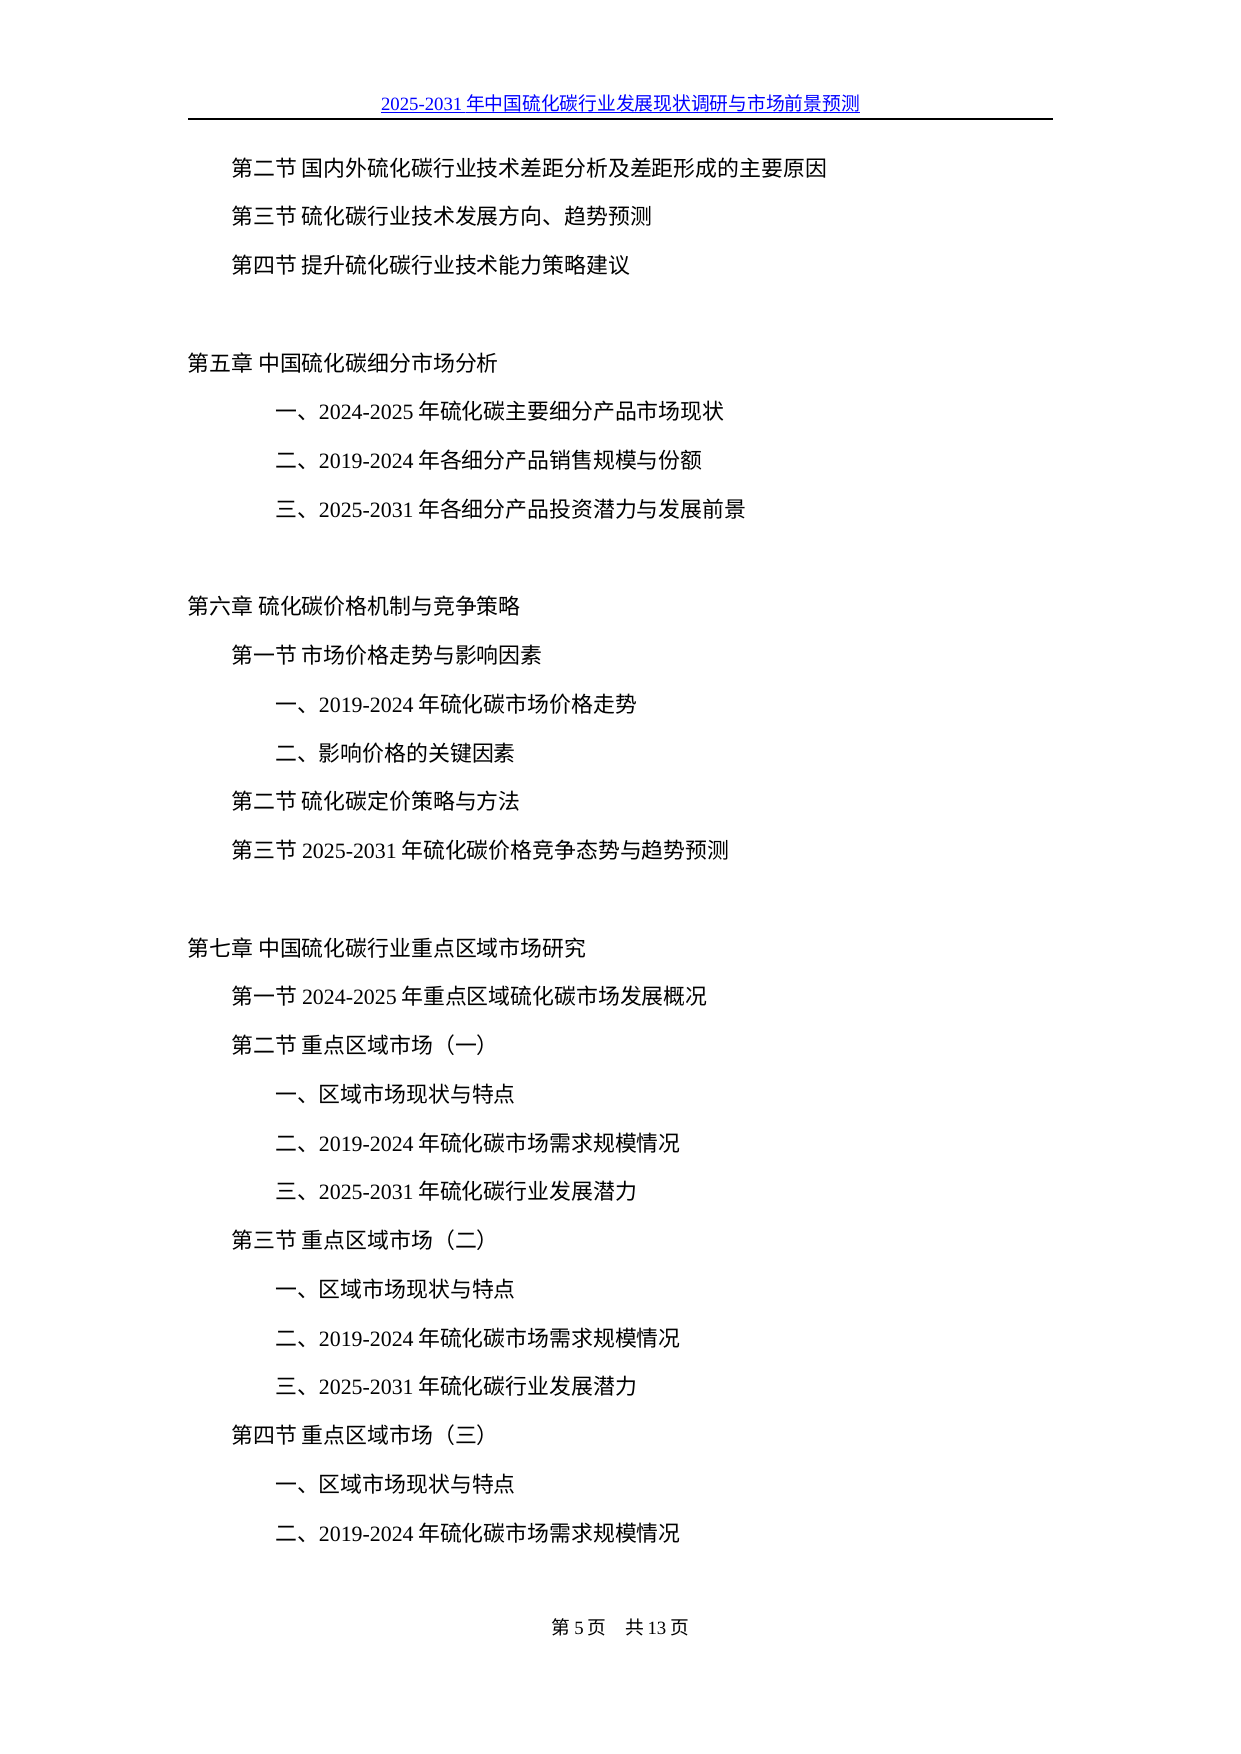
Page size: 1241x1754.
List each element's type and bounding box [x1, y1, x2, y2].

text [187, 150, 1053, 1548]
